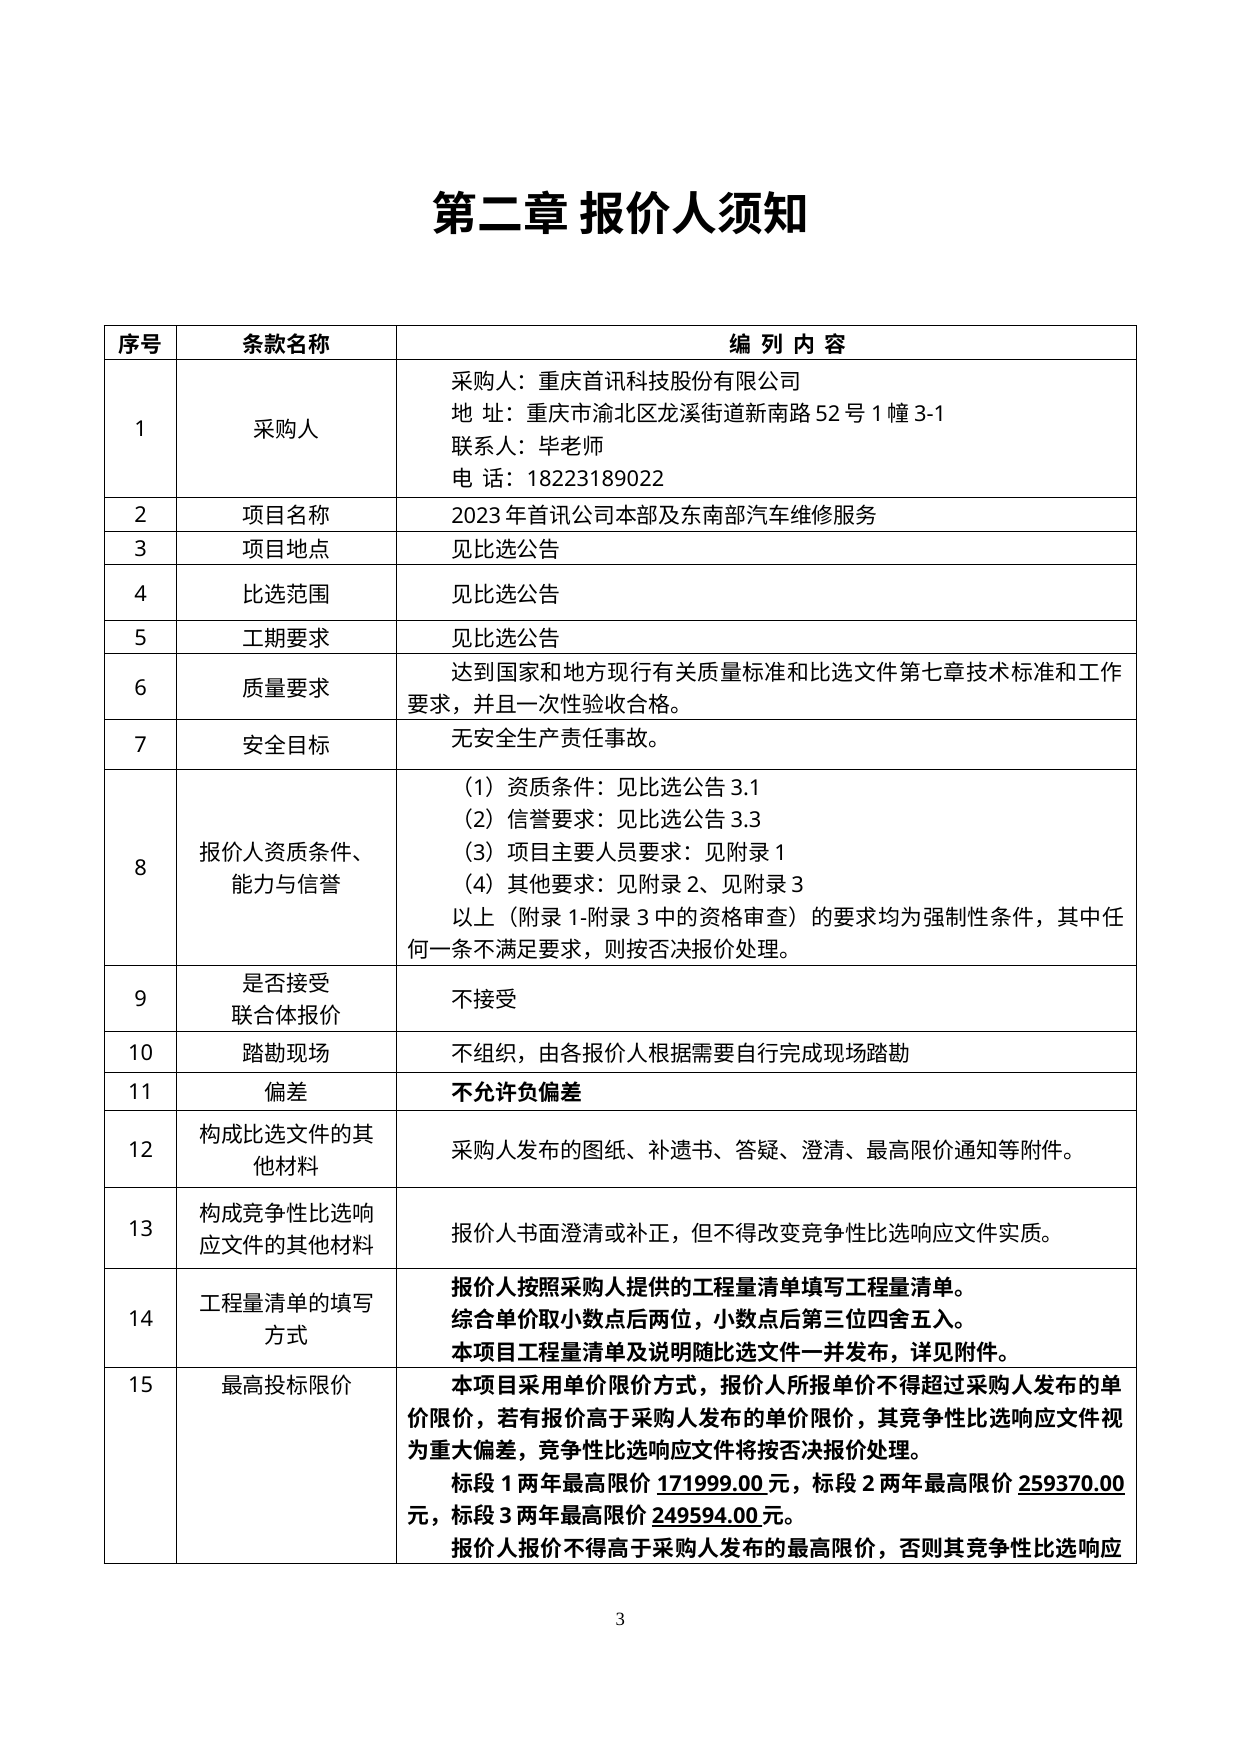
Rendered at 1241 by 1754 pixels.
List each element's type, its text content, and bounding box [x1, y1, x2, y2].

table_cell 9 [105, 966, 176, 1031]
table_cell 踏勘现场 [177, 1032, 396, 1072]
table_cell （1）资质条件：见比选公告3.1 （2）信誉要求：见比选公告3.3 （3）项目主要人员要求：见附录1 （4）其他要求：见附录2、见附录3 以上（附录1-附录3中的资格审查）的要求均为强制性条件，其中任何一条不满足要求，则按否决报价处理。 [397, 770, 1136, 964]
table_cell 见比选公告 [397, 621, 1136, 653]
table_cell 构成比选文件的其他材料 [177, 1111, 396, 1187]
table_cell 14 [105, 1269, 176, 1367]
table_cell 工程量清单的填写方式 [177, 1269, 396, 1367]
table_cell 是否接受 联合体报价 [177, 966, 396, 1031]
table_cell 不接受 [397, 966, 1136, 1031]
table_cell 最高投标限价 [177, 1368, 396, 1563]
table_cell 不组织，由各报价人根据需要自行完成现场踏勘 [397, 1032, 1136, 1072]
table_cell 无安全生产责任事故。 [397, 720, 1136, 768]
table_cell 13 [105, 1188, 176, 1268]
table_cell 采购人发布的图纸、补遗书、答疑、澄清、最高限价通知等附件。 [397, 1111, 1136, 1187]
table_cell 15 [105, 1368, 176, 1563]
table_header 条款名称 [177, 326, 396, 359]
table_cell 不允许负偏差 [397, 1073, 1136, 1109]
table_cell 2 [105, 498, 176, 531]
table_cell 7 [105, 720, 176, 768]
subtitle 第二章 报价人须知 [118, 162, 1122, 259]
table_cell 报价人书面澄清或补正，但不得改变竞争性比选响应文件实质。 [397, 1188, 1136, 1268]
table_cell 达到国家和地方现行有关质量标准和比选文件第七章技术标准和工作要求，并且一次性验收合格。 [397, 654, 1136, 719]
table_cell 偏差 [177, 1073, 396, 1109]
table_header 编 列 内 容 [397, 326, 1136, 359]
table_cell 安全目标 [177, 720, 396, 768]
table_cell 5 [105, 621, 176, 653]
table_cell 2023年首讯公司本部及东南部汽车维修服务 [397, 498, 1136, 531]
table_cell 3 [105, 532, 176, 564]
table_cell 采购人 [177, 360, 396, 497]
table_cell 项目地点 [177, 532, 396, 564]
table_cell 见比选公告 [397, 532, 1136, 564]
table_cell 4 [105, 565, 176, 620]
table_cell 10 [105, 1032, 176, 1072]
table_cell 报价人资质条件、能力与信誉 [177, 770, 396, 964]
table_cell 8 [105, 770, 176, 964]
table_cell 见比选公告 [397, 565, 1136, 620]
table_cell 12 [105, 1111, 176, 1187]
table_cell 质量要求 [177, 654, 396, 719]
table_cell 报价人按照采购人提供的工程量清单填写工程量清单。 综合单价取小数点后两位，小数点后第三位四舍五入。 本项目工程量清单及说明随比选文件一并发布，详见附件。 [397, 1269, 1136, 1367]
table_cell 6 [105, 654, 176, 719]
table_cell 1 [105, 360, 176, 497]
table_cell 11 [105, 1073, 176, 1109]
table_cell 采购人：重庆首讯科技股份有限公司 地 址：重庆市渝北区龙溪街道新南路52号1幢3-1 联系人：毕老师 电 话：18223189022 [397, 360, 1136, 497]
table_cell 比选范围 [177, 565, 396, 620]
table_cell 项目名称 [177, 498, 396, 531]
table_cell 工期要求 [177, 621, 396, 653]
table_header 序号 [105, 326, 176, 359]
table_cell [397, 1368, 1136, 1563]
table_cell 构成竞争性比选响应文件的其他材料 [177, 1188, 396, 1268]
